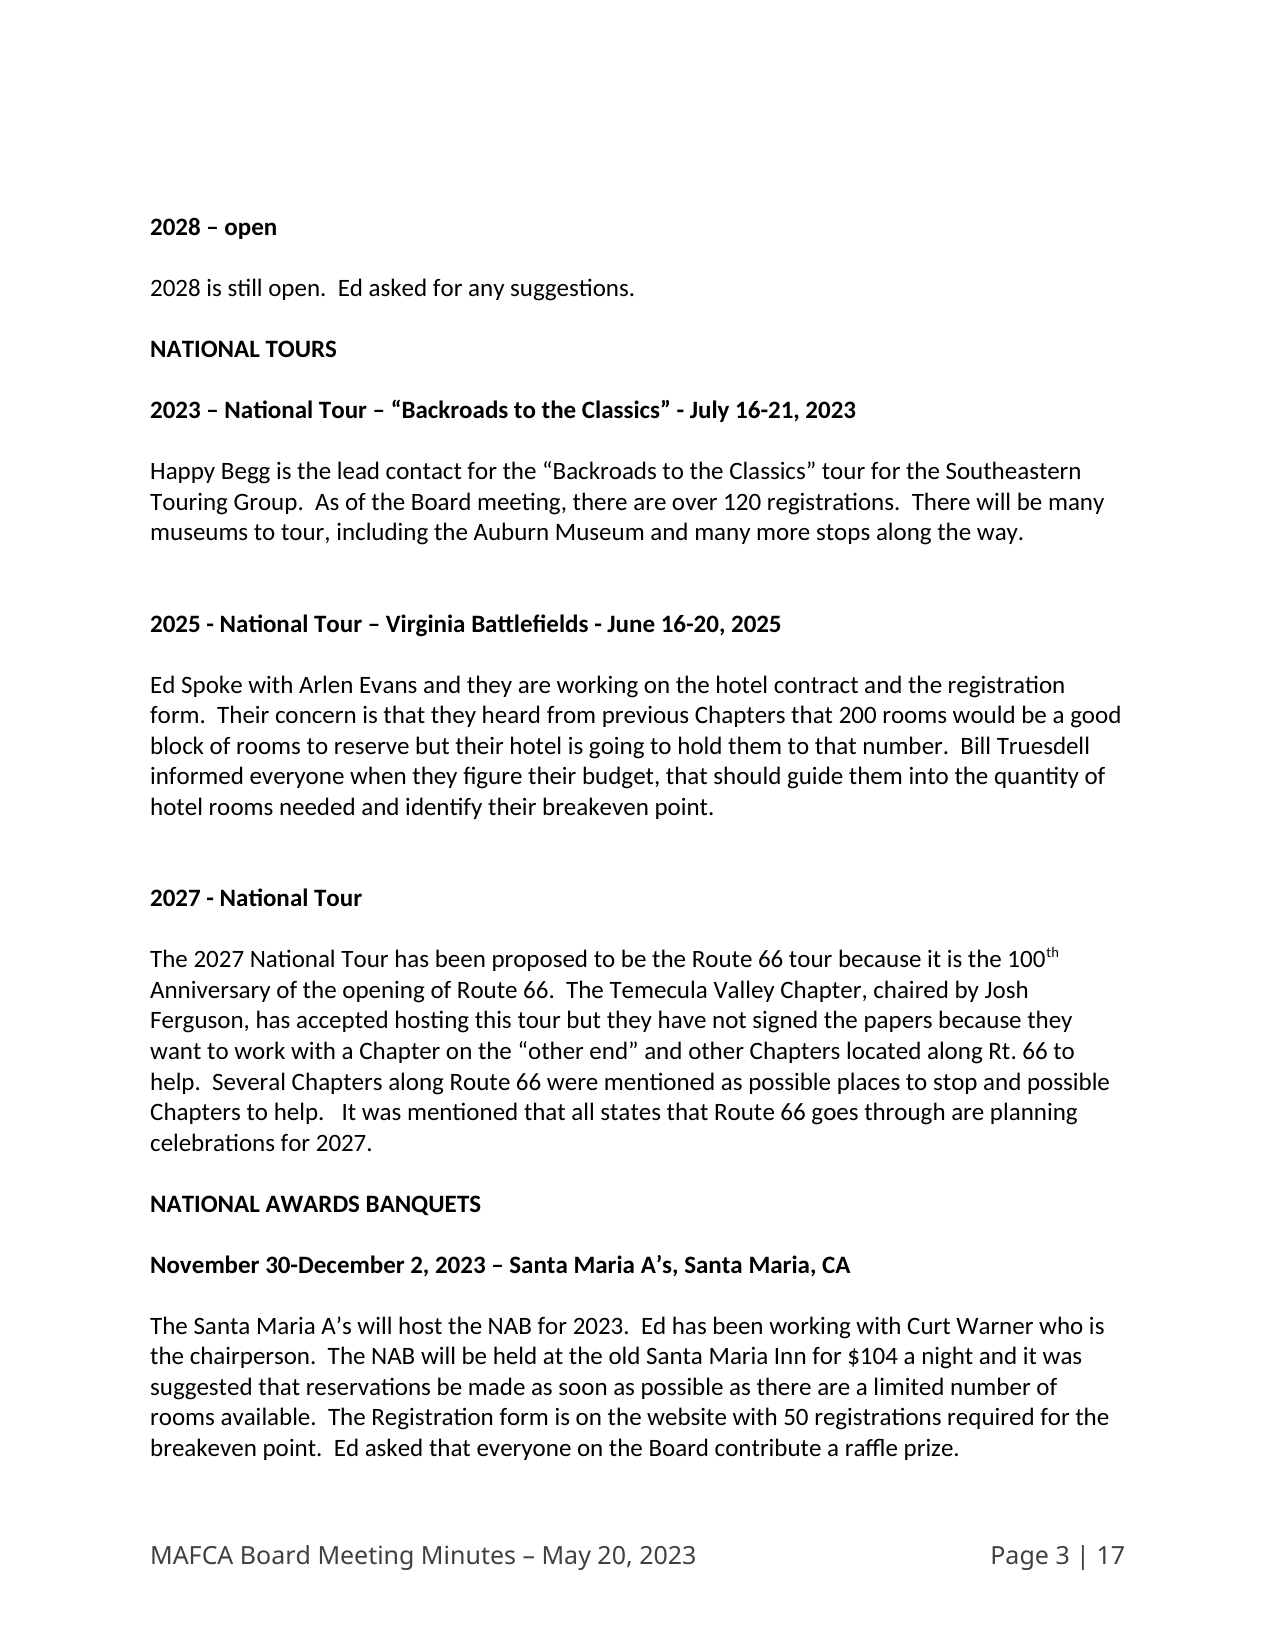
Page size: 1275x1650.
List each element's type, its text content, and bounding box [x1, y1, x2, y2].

text NATIONAL TOURS [150, 333, 1125, 364]
text The Santa Maria A’s will host the NAB for 2023. Ed has been working with Curt Warner who is the chairperson. The NAB will be held at the old Santa Maria Inn for $104 a night and it was suggested that reservations be made as soon as possible as there are a limited number of rooms available. The Registration form is on the website with 50 registrations required for the breakeven point. Ed asked that everyone on the Board contribute a raffle prize. [150, 1310, 1125, 1462]
text Happy Begg is the lead contact for the “Backroads to the Classics” tour for the Southeastern Touring Group. As of the Board meeting, there are over 120 registrations. There will be many museums to tour, including the Auburn Museum and many more stops along the way. [150, 455, 1125, 547]
text 2028 – open [150, 211, 1125, 242]
text November 30-December 2, 2023 – Santa Maria A’s, Santa Maria, CA [150, 1249, 1125, 1279]
text 2025 - National Tour – Virginia Battlefields - June 16-20, 2025 [150, 608, 1125, 638]
text The 2027 National Tour has been proposed to be the Route 66 tour because it is the 100th Anniversary of the opening of Route 66. The Temecula Valley Chapter, chaired by Josh Ferguson, has accepted hosting this tour but they have not signed the papers because they want to work with a Chapter on the “other end” and other Chapters located along Rt. 66 to help. Several Chapters along Route 66 were mentioned as possible places to stop and possible Chapters to help. It was mentioned that all states that Route 66 goes through are planning celebrations for 2027. [150, 943, 1125, 1157]
text NATIONAL AWARDS BANQUETS [150, 1188, 1125, 1218]
text Ed Spoke with Arlen Evans and they are working on the hotel contract and the registration form. Their concern is that they heard from previous Chapters that 200 rooms would be a good block of rooms to reserve but their hotel is going to hold them to that number. Bill Truesdell informed everyone when they figure their budget, that should guide them into the quantity of hotel rooms needed and identify their breakeven point. [150, 669, 1125, 821]
text 2027 - National Tour [150, 882, 1125, 913]
text 2028 is still open. Ed asked for any suggestions. [150, 272, 1125, 303]
text 2023 – National Tour – “Backroads to the Classics” - July 16-21, 2023 [150, 394, 1125, 425]
